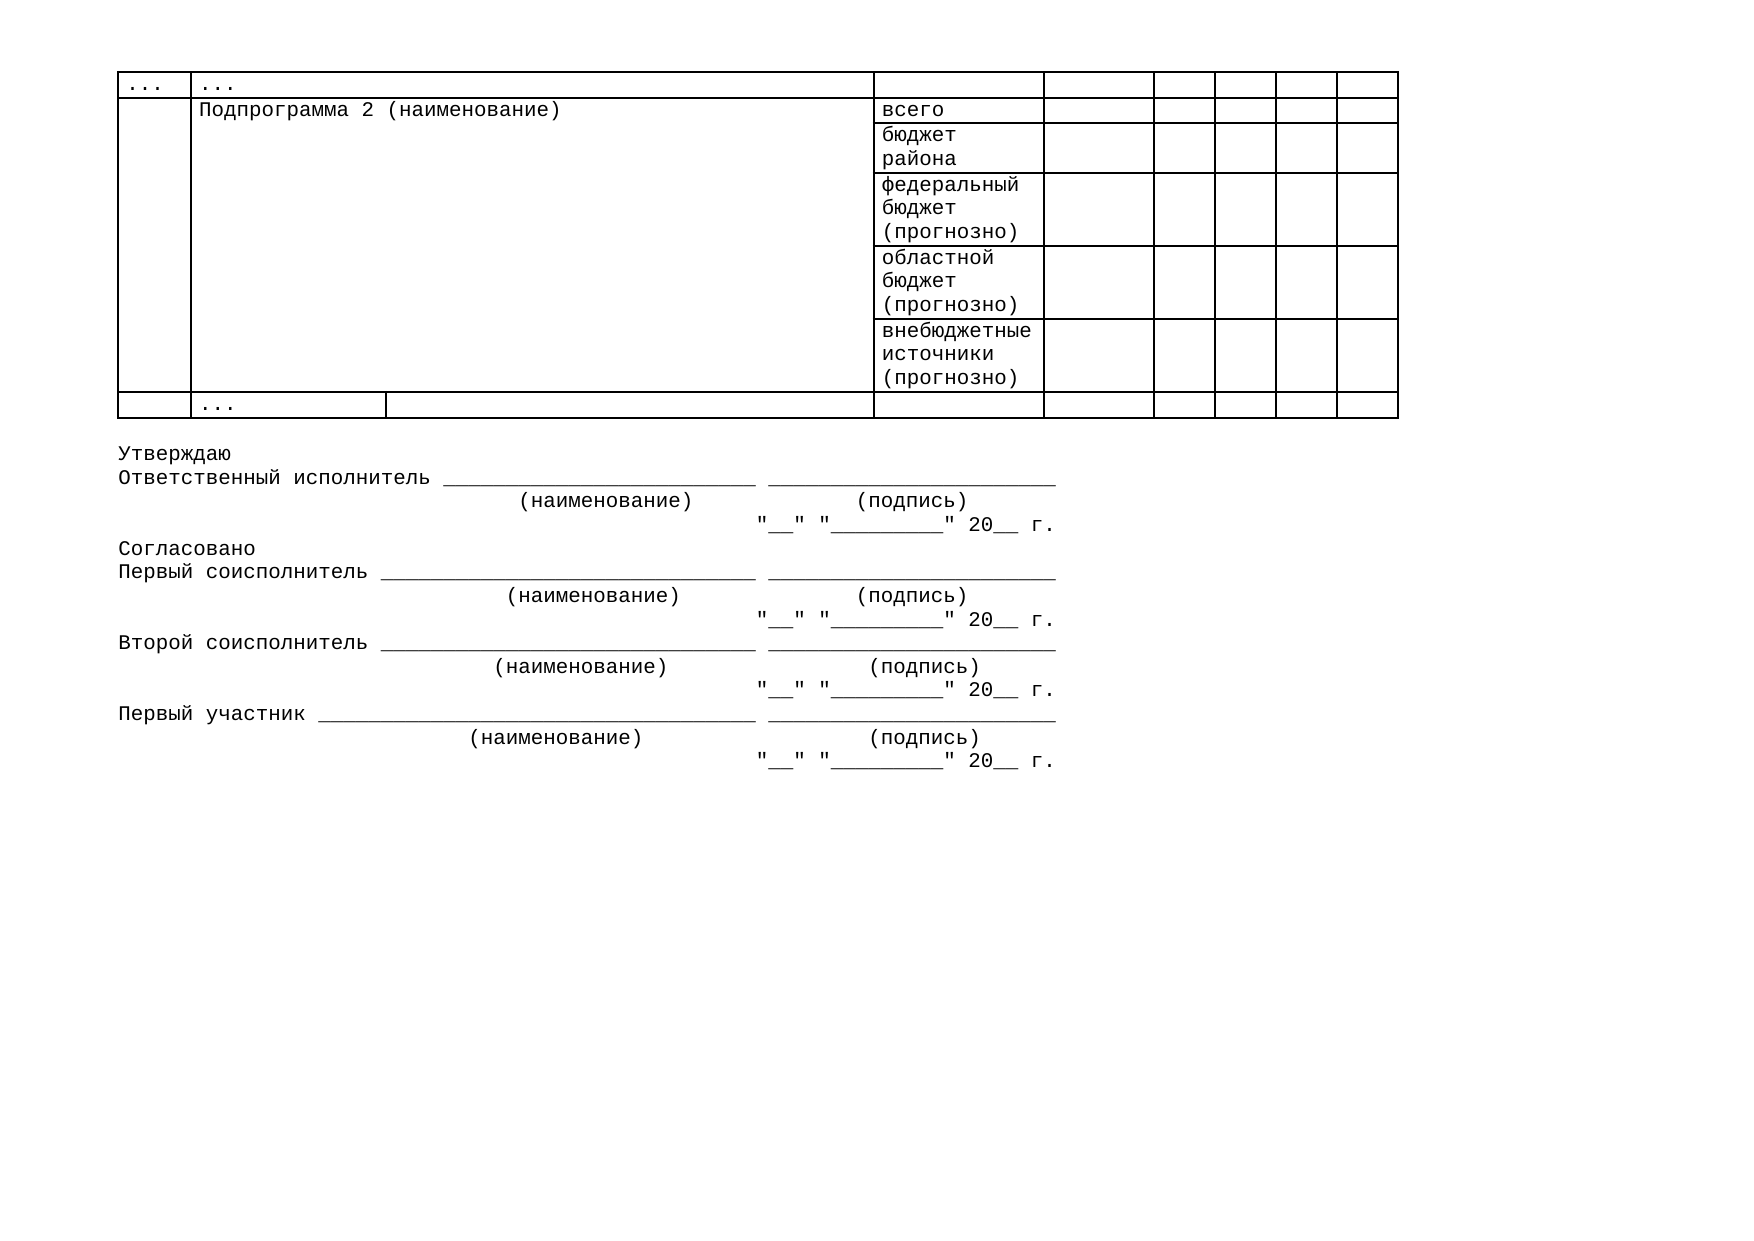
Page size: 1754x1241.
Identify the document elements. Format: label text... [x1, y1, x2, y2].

table_cell [875, 393, 1043, 417]
table_cell [1277, 73, 1336, 97]
table_cell областной бюджет (прогнозно) [875, 247, 1043, 318]
table_cell всего [875, 99, 1043, 122]
text "__" "_________" 20__ г. [118, 608, 1636, 632]
table_cell [1277, 247, 1336, 318]
table_cell [1338, 174, 1397, 245]
table_cell внебюджетные источники (прогнозно) [875, 320, 1043, 391]
table_cell [1338, 320, 1397, 391]
table_cell [1216, 174, 1275, 245]
table_cell [1216, 99, 1275, 122]
table_cell [1338, 124, 1397, 172]
text (наименование) (подпись) [118, 656, 1636, 679]
table_cell [1338, 393, 1397, 417]
text Ответственный исполнитель _________________________ _______________________ [118, 467, 1636, 490]
table_cell [1216, 320, 1275, 391]
table_cell [1338, 99, 1397, 122]
table_cell ... [119, 73, 190, 97]
table_cell [1045, 124, 1153, 172]
table_cell ... [192, 73, 873, 97]
table_cell [1277, 320, 1336, 391]
table_cell [1155, 174, 1214, 245]
text "__" "_________" 20__ г. [118, 679, 1636, 703]
text Первый соисполнитель ______________________________ _______________________ [118, 561, 1636, 585]
text Утверждаю [118, 443, 1636, 467]
table_cell [1338, 247, 1397, 318]
table_cell [1045, 174, 1153, 245]
text Первый участник ___________________________________ _______________________ [118, 703, 1636, 727]
table_cell федеральный бюджет (прогнозно) [875, 174, 1043, 245]
table_cell [1216, 247, 1275, 318]
table_cell [1277, 393, 1336, 417]
table_cell [875, 73, 1043, 97]
text Согласовано [118, 538, 1636, 561]
table_cell [1045, 320, 1153, 391]
table_cell [1045, 73, 1153, 97]
table_cell [1155, 247, 1214, 318]
table_cell [1216, 73, 1275, 97]
table_cell [1338, 73, 1397, 97]
table_cell [1277, 99, 1336, 122]
text (наименование) (подпись) [118, 585, 1636, 608]
table_cell [1045, 393, 1153, 417]
table_cell ... [192, 393, 385, 417]
table_cell [1216, 393, 1275, 417]
text "__" "_________" 20__ г. [118, 514, 1636, 538]
text (наименование) (подпись) [118, 490, 1636, 514]
text "__" "_________" 20__ г. [118, 750, 1636, 774]
table_cell [1155, 320, 1214, 391]
table_cell [1216, 124, 1275, 172]
table_cell [1045, 247, 1153, 318]
table_cell [1045, 99, 1153, 122]
table_cell Подпрограмма 2 (наименование) [192, 99, 873, 391]
table_cell [1155, 73, 1214, 97]
table_cell [1155, 124, 1214, 172]
table_cell [119, 99, 190, 391]
text Второй соисполнитель ______________________________ _______________________ [118, 632, 1636, 656]
table_cell [1277, 174, 1336, 245]
table_cell [1155, 99, 1214, 122]
text (наименование) (подпись) [118, 727, 1636, 750]
table_cell [387, 393, 873, 417]
table_cell бюджет района [875, 124, 1043, 172]
table_cell [1277, 124, 1336, 172]
table_cell [119, 393, 190, 417]
table_cell [1155, 393, 1214, 417]
